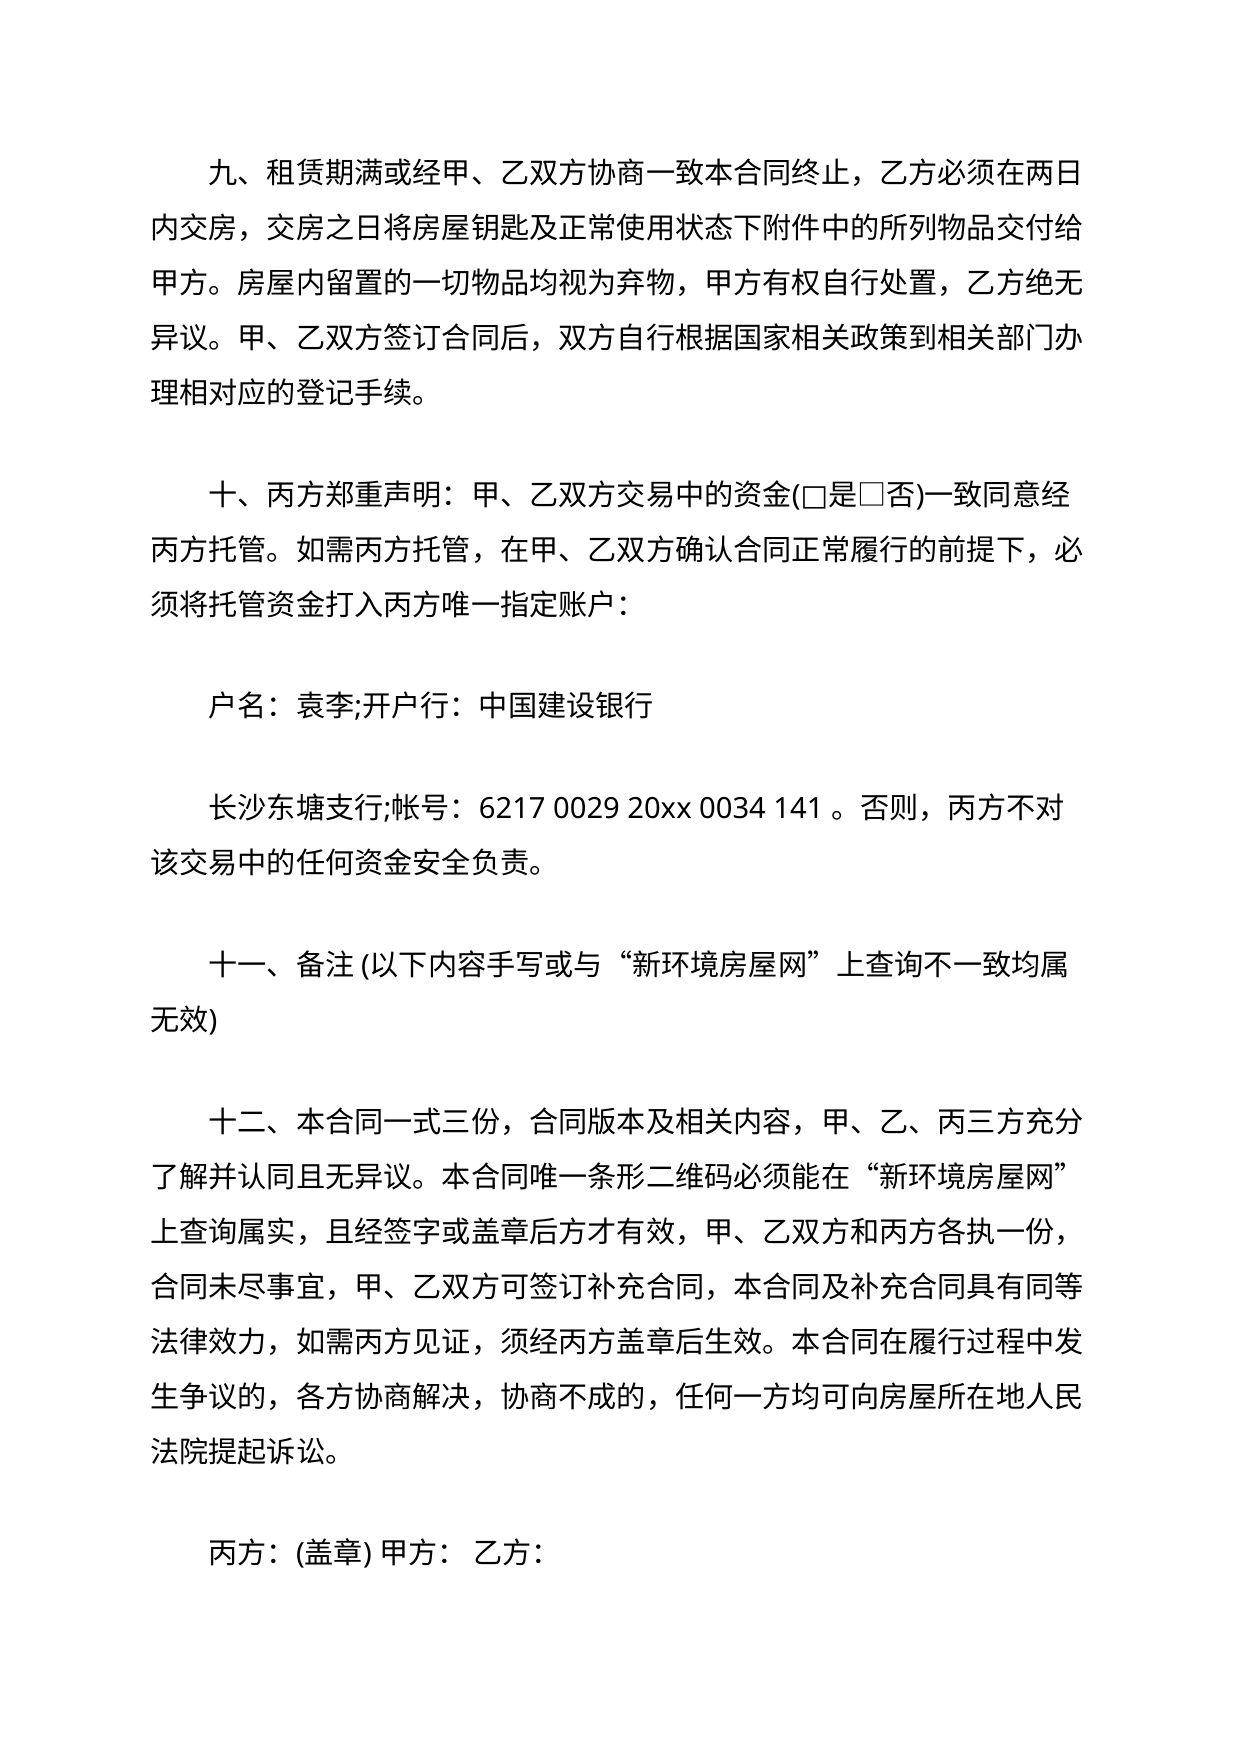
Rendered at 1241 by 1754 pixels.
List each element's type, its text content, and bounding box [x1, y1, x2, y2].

text 长沙东塘支行;帐号：6217 0029 20xx 0034 141 。否则，丙方不对该交易中的任何资金安全负责。 [150, 785, 1090, 882]
text 十、丙方郑重声明：甲、乙双方交易中的资金(□是□否)一致同意经丙方托管。如需丙方托管，在甲、乙双方确认合同正常履行的前提下，必须将托管资金打入丙方唯一指定账户： [150, 471, 1090, 623]
text 十一、备注 (以下内容手写或与“新环境房屋网”上查询不一致均属无效) [150, 942, 1090, 1039]
text 丙方：(盖章) 甲方： 乙方： [150, 1530, 1090, 1572]
text 户名：袁李;开户行：中国建设银行 [150, 683, 1090, 725]
text 九、租赁期满或经甲、乙双方协商一致本合同终止，乙方必须在两日内交房，交房之日将房屋钥匙及正常使用状态下附件中的所列物品交付给甲方。房屋内留置的一切物品均视为弃物，甲方有权自行处置，乙方绝无异议。甲、乙双方签订合同后，双方自行根据国家相关政策到相关部门办理相对应的登记手续。 [150, 150, 1090, 412]
text 十二、本合同一式三份，合同版本及相关内容，甲、乙、丙三方充分了解并认同且无异议。本合同唯一条形二维码必须能在“新环境房屋网”上查询属实，且经签字或盖章后方才有效，甲、乙双方和丙方各执一份，合同未尽事宜，甲、乙双方可签订补充合同，本合同及补充合同具有同等法律效力，如需丙方见证，须经丙方盖章后生效。本合同在履行过程中发生争议的，各方协商解决，协商不成的，任何一方均可向房屋所在地人民法院提起诉讼。 [150, 1099, 1090, 1470]
